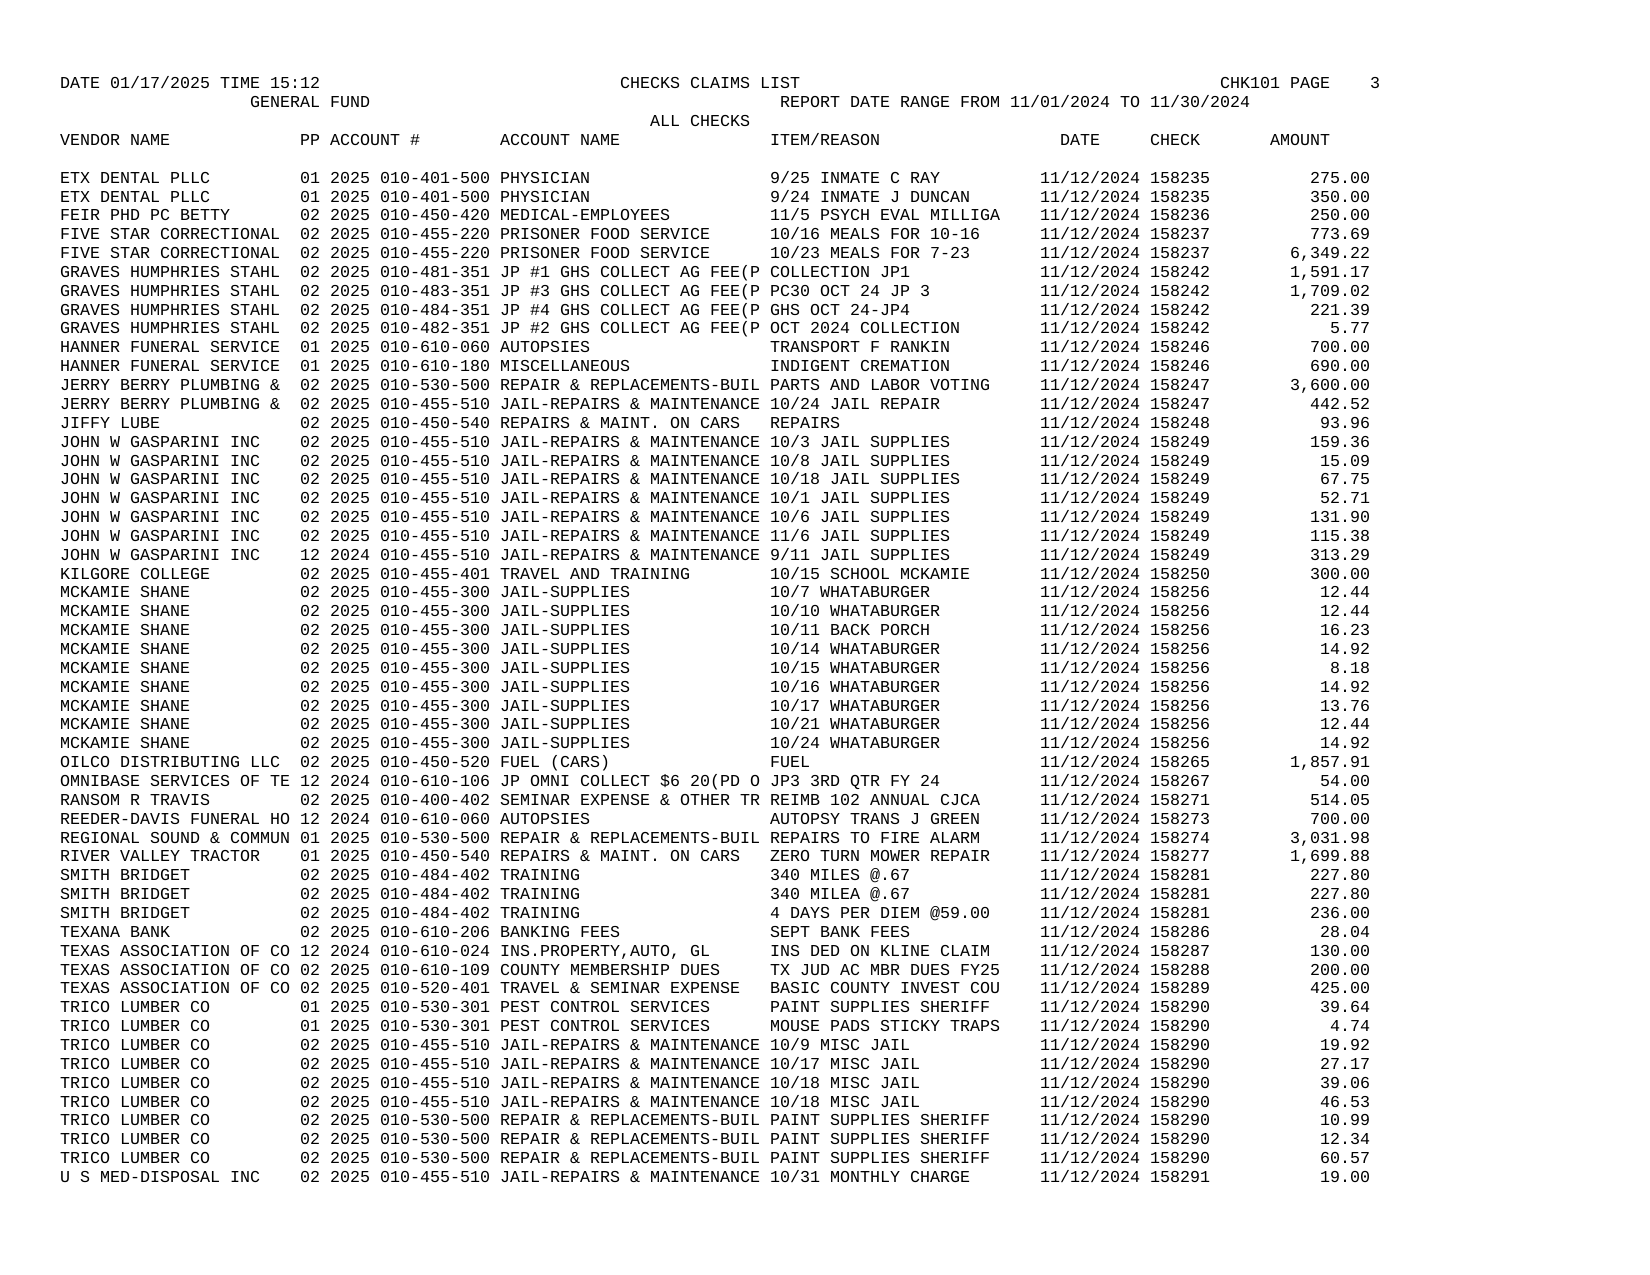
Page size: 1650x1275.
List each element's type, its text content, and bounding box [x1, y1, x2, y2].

text MCKAMIE SHANE 02 2025 010-455-300 JAIL-SUPPLIES 10/21 WHATABURGER 11/12/2024 158256 12.44 [60, 716, 1590, 735]
text JOHN W GASPARINI INC 02 2025 010-455-510 JAIL-REPAIRS & MAINTENANCE 10/8 JAIL SUPPLIES 11/12/2024 158249 15.09 [60, 452, 1590, 471]
text REGIONAL SOUND & COMMUN 01 2025 010-530-500 REPAIR & REPLACEMENTS-BUIL REPAIRS TO FIRE ALARM 11/12/2024 158274 3,031.98 [60, 829, 1590, 848]
text TEXANA BANK 02 2025 010-610-206 BANKING FEES SEPT BANK FEES 11/12/2024 158286 28.04 [60, 923, 1590, 942]
text TRICO LUMBER CO 01 2025 010-530-301 PEST CONTROL SERVICES MOUSE PADS STICKY TRAPS 11/12/2024 158290 4.74 [60, 1018, 1590, 1037]
text JOHN W GASPARINI INC 02 2025 010-455-510 JAIL-REPAIRS & MAINTENANCE 10/18 JAIL SUPPLIES 11/12/2024 158249 67.75 [60, 471, 1590, 490]
text MCKAMIE SHANE 02 2025 010-455-300 JAIL-SUPPLIES 10/16 WHATABURGER 11/12/2024 158256 14.92 [60, 678, 1590, 697]
text MCKAMIE SHANE 02 2025 010-455-300 JAIL-SUPPLIES 10/11 BACK PORCH 11/12/2024 158256 16.23 [60, 622, 1590, 641]
text MCKAMIE SHANE 02 2025 010-455-300 JAIL-SUPPLIES 10/10 WHATABURGER 11/12/2024 158256 12.44 [60, 603, 1590, 622]
text ETX DENTAL PLLC 01 2025 010-401-500 PHYSICIAN 9/25 INMATE C RAY 11/12/2024 158235 275.00 [60, 169, 1590, 188]
text HANNER FUNERAL SERVICE 01 2025 010-610-060 AUTOPSIES TRANSPORT F RANKIN 11/12/2024 158246 700.00 [60, 339, 1590, 358]
text TRICO LUMBER CO 02 2025 010-455-510 JAIL-REPAIRS & MAINTENANCE 10/18 MISC JAIL 11/12/2024 158290 46.53 [60, 1093, 1590, 1112]
text GRAVES HUMPHRIES STAHL 02 2025 010-484-351 JP #4 GHS COLLECT AG FEE(P GHS OCT 24-JP4 11/12/2024 158242 221.39 [60, 301, 1590, 320]
text MCKAMIE SHANE 02 2025 010-455-300 JAIL-SUPPLIES 10/17 WHATABURGER 11/12/2024 158256 13.76 [60, 697, 1590, 716]
text HANNER FUNERAL SERVICE 01 2025 010-610-180 MISCELLANEOUS INDIGENT CREMATION 11/12/2024 158246 690.00 [60, 358, 1590, 377]
text KILGORE COLLEGE 02 2025 010-455-401 TRAVEL AND TRAINING 10/15 SCHOOL MCKAMIE 11/12/2024 158250 300.00 [60, 565, 1590, 584]
text MCKAMIE SHANE 02 2025 010-455-300 JAIL-SUPPLIES 10/24 WHATABURGER 11/12/2024 158256 14.92 [60, 735, 1590, 754]
text RANSOM R TRAVIS 02 2025 010-400-402 SEMINAR EXPENSE & OTHER TR REIMB 102 ANNUAL CJCA 11/12/2024 158271 514.05 [60, 791, 1590, 810]
text MCKAMIE SHANE 02 2025 010-455-300 JAIL-SUPPLIES 10/15 WHATABURGER 11/12/2024 158256 8.18 [60, 659, 1590, 678]
text FIVE STAR CORRECTIONAL 02 2025 010-455-220 PRISONER FOOD SERVICE 10/16 MEALS FOR 10-16 11/12/2024 158237 773.69 [60, 226, 1590, 245]
text MCKAMIE SHANE 02 2025 010-455-300 JAIL-SUPPLIES 10/7 WHATABURGER 11/12/2024 158256 12.44 [60, 584, 1590, 603]
text JIFFY LUBE 02 2025 010-450-540 REPAIRS & MAINT. ON CARS REPAIRS 11/12/2024 158248 93.96 [60, 414, 1590, 433]
text MCKAMIE SHANE 02 2025 010-455-300 JAIL-SUPPLIES 10/14 WHATABURGER 11/12/2024 158256 14.92 [60, 641, 1590, 659]
text TRICO LUMBER CO 02 2025 010-530-500 REPAIR & REPLACEMENTS-BUIL PAINT SUPPLIES SHERIFF 11/12/2024 158290 10.99 [60, 1112, 1590, 1131]
text GRAVES HUMPHRIES STAHL 02 2025 010-482-351 JP #2 GHS COLLECT AG FEE(P OCT 2024 COLLECTION 11/12/2024 158242 5.77 [60, 320, 1590, 339]
text REEDER-DAVIS FUNERAL HO 12 2024 010-610-060 AUTOPSIES AUTOPSY TRANS J GREEN 11/12/2024 158273 700.00 [60, 810, 1590, 829]
text JERRY BERRY PLUMBING & 02 2025 010-530-500 REPAIR & REPLACEMENTS-BUIL PARTS AND LABOR VOTING 11/12/2024 158247 3,600.00 [60, 377, 1590, 396]
text FIVE STAR CORRECTIONAL 02 2025 010-455-220 PRISONER FOOD SERVICE 10/23 MEALS FOR 7-23 11/12/2024 158237 6,349.22 [60, 245, 1590, 263]
text GRAVES HUMPHRIES STAHL 02 2025 010-481-351 JP #1 GHS COLLECT AG FEE(P COLLECTION JP1 11/12/2024 158242 1,591.17 [60, 263, 1590, 282]
text TRICO LUMBER CO 02 2025 010-455-510 JAIL-REPAIRS & MAINTENANCE 10/9 MISC JAIL 11/12/2024 158290 19.92 [60, 1037, 1590, 1055]
text OMNIBASE SERVICES OF TE 12 2024 010-610-106 JP OMNI COLLECT $6 20(PD O JP3 3RD QTR FY 24 11/12/2024 158267 54.00 [60, 773, 1590, 791]
text TRICO LUMBER CO 02 2025 010-455-510 JAIL-REPAIRS & MAINTENANCE 10/17 MISC JAIL 11/12/2024 158290 27.17 [60, 1055, 1590, 1074]
text ALL CHECKS [60, 113, 1590, 132]
text GENERAL FUND REPORT DATE RANGE FROM 11/01/2024 TO 11/30/2024 [60, 94, 1590, 113]
text TRICO LUMBER CO 02 2025 010-455-510 JAIL-REPAIRS & MAINTENANCE 10/18 MISC JAIL 11/12/2024 158290 39.06 [60, 1074, 1590, 1093]
text ETX DENTAL PLLC 01 2025 010-401-500 PHYSICIAN 9/24 INMATE J DUNCAN 11/12/2024 158235 350.00 [60, 188, 1590, 207]
text SMITH BRIDGET 02 2025 010-484-402 TRAINING 340 MILEA @.67 11/12/2024 158281 227.80 [60, 886, 1590, 904]
text JOHN W GASPARINI INC 02 2025 010-455-510 JAIL-REPAIRS & MAINTENANCE 10/3 JAIL SUPPLIES 11/12/2024 158249 159.36 [60, 433, 1590, 452]
text TRICO LUMBER CO 02 2025 010-530-500 REPAIR & REPLACEMENTS-BUIL PAINT SUPPLIES SHERIFF 11/12/2024 158290 60.57 [60, 1150, 1590, 1168]
text JOHN W GASPARINI INC 02 2025 010-455-510 JAIL-REPAIRS & MAINTENANCE 10/1 JAIL SUPPLIES 11/12/2024 158249 52.71 [60, 490, 1590, 509]
text TEXAS ASSOCIATION OF CO 02 2025 010-520-401 TRAVEL & SEMINAR EXPENSE BASIC COUNTY INVEST COU 11/12/2024 158289 425.00 [60, 980, 1590, 999]
text VENDOR NAME PP ACCOUNT # ACCOUNT NAME ITEM/REASON DATE CHECK AMOUNT [60, 132, 1590, 150]
text OILCO DISTRIBUTING LLC 02 2025 010-450-520 FUEL (CARS) FUEL 11/12/2024 158265 1,857.91 [60, 754, 1590, 773]
text RIVER VALLEY TRACTOR 01 2025 010-450-540 REPAIRS & MAINT. ON CARS ZERO TURN MOWER REPAIR 11/12/2024 158277 1,699.88 [60, 848, 1590, 867]
text TEXAS ASSOCIATION OF CO 12 2024 010-610-024 INS.PROPERTY,AUTO, GL INS DED ON KLINE CLAIM 11/12/2024 158287 130.00 [60, 942, 1590, 961]
text TEXAS ASSOCIATION OF CO 02 2025 010-610-109 COUNTY MEMBERSHIP DUES TX JUD AC MBR DUES FY25 11/12/2024 158288 200.00 [60, 961, 1590, 980]
text GRAVES HUMPHRIES STAHL 02 2025 010-483-351 JP #3 GHS COLLECT AG FEE(P PC30 OCT 24 JP 3 11/12/2024 158242 1,709.02 [60, 282, 1590, 301]
text SMITH BRIDGET 02 2025 010-484-402 TRAINING 4 DAYS PER DIEM @59.00 11/12/2024 158281 236.00 [60, 904, 1590, 923]
text SMITH BRIDGET 02 2025 010-484-402 TRAINING 340 MILES @.67 11/12/2024 158281 227.80 [60, 867, 1590, 886]
text JOHN W GASPARINI INC 02 2025 010-455-510 JAIL-REPAIRS & MAINTENANCE 11/6 JAIL SUPPLIES 11/12/2024 158249 115.38 [60, 527, 1590, 546]
text JERRY BERRY PLUMBING & 02 2025 010-455-510 JAIL-REPAIRS & MAINTENANCE 10/24 JAIL REPAIR 11/12/2024 158247 442.52 [60, 396, 1590, 414]
text U S MED-DISPOSAL INC 02 2025 010-455-510 JAIL-REPAIRS & MAINTENANCE 10/31 MONTHLY CHARGE 11/12/2024 158291 19.00 [60, 1168, 1590, 1187]
text TRICO LUMBER CO 01 2025 010-530-301 PEST CONTROL SERVICES PAINT SUPPLIES SHERIFF 11/12/2024 158290 39.64 [60, 999, 1590, 1018]
text FEIR PHD PC BETTY 02 2025 010-450-420 MEDICAL-EMPLOYEES 11/5 PSYCH EVAL MILLIGA 11/12/2024 158236 250.00 [60, 207, 1590, 226]
text JOHN W GASPARINI INC 12 2024 010-455-510 JAIL-REPAIRS & MAINTENANCE 9/11 JAIL SUPPLIES 11/12/2024 158249 313.29 [60, 546, 1590, 565]
text TRICO LUMBER CO 02 2025 010-530-500 REPAIR & REPLACEMENTS-BUIL PAINT SUPPLIES SHERIFF 11/12/2024 158290 12.34 [60, 1131, 1590, 1150]
text JOHN W GASPARINI INC 02 2025 010-455-510 JAIL-REPAIRS & MAINTENANCE 10/6 JAIL SUPPLIES 11/12/2024 158249 131.90 [60, 509, 1590, 527]
text DATE 01/17/2025 TIME 15:12 CHECKS CLAIMS LIST CHK101 PAGE 3 [60, 75, 1590, 94]
